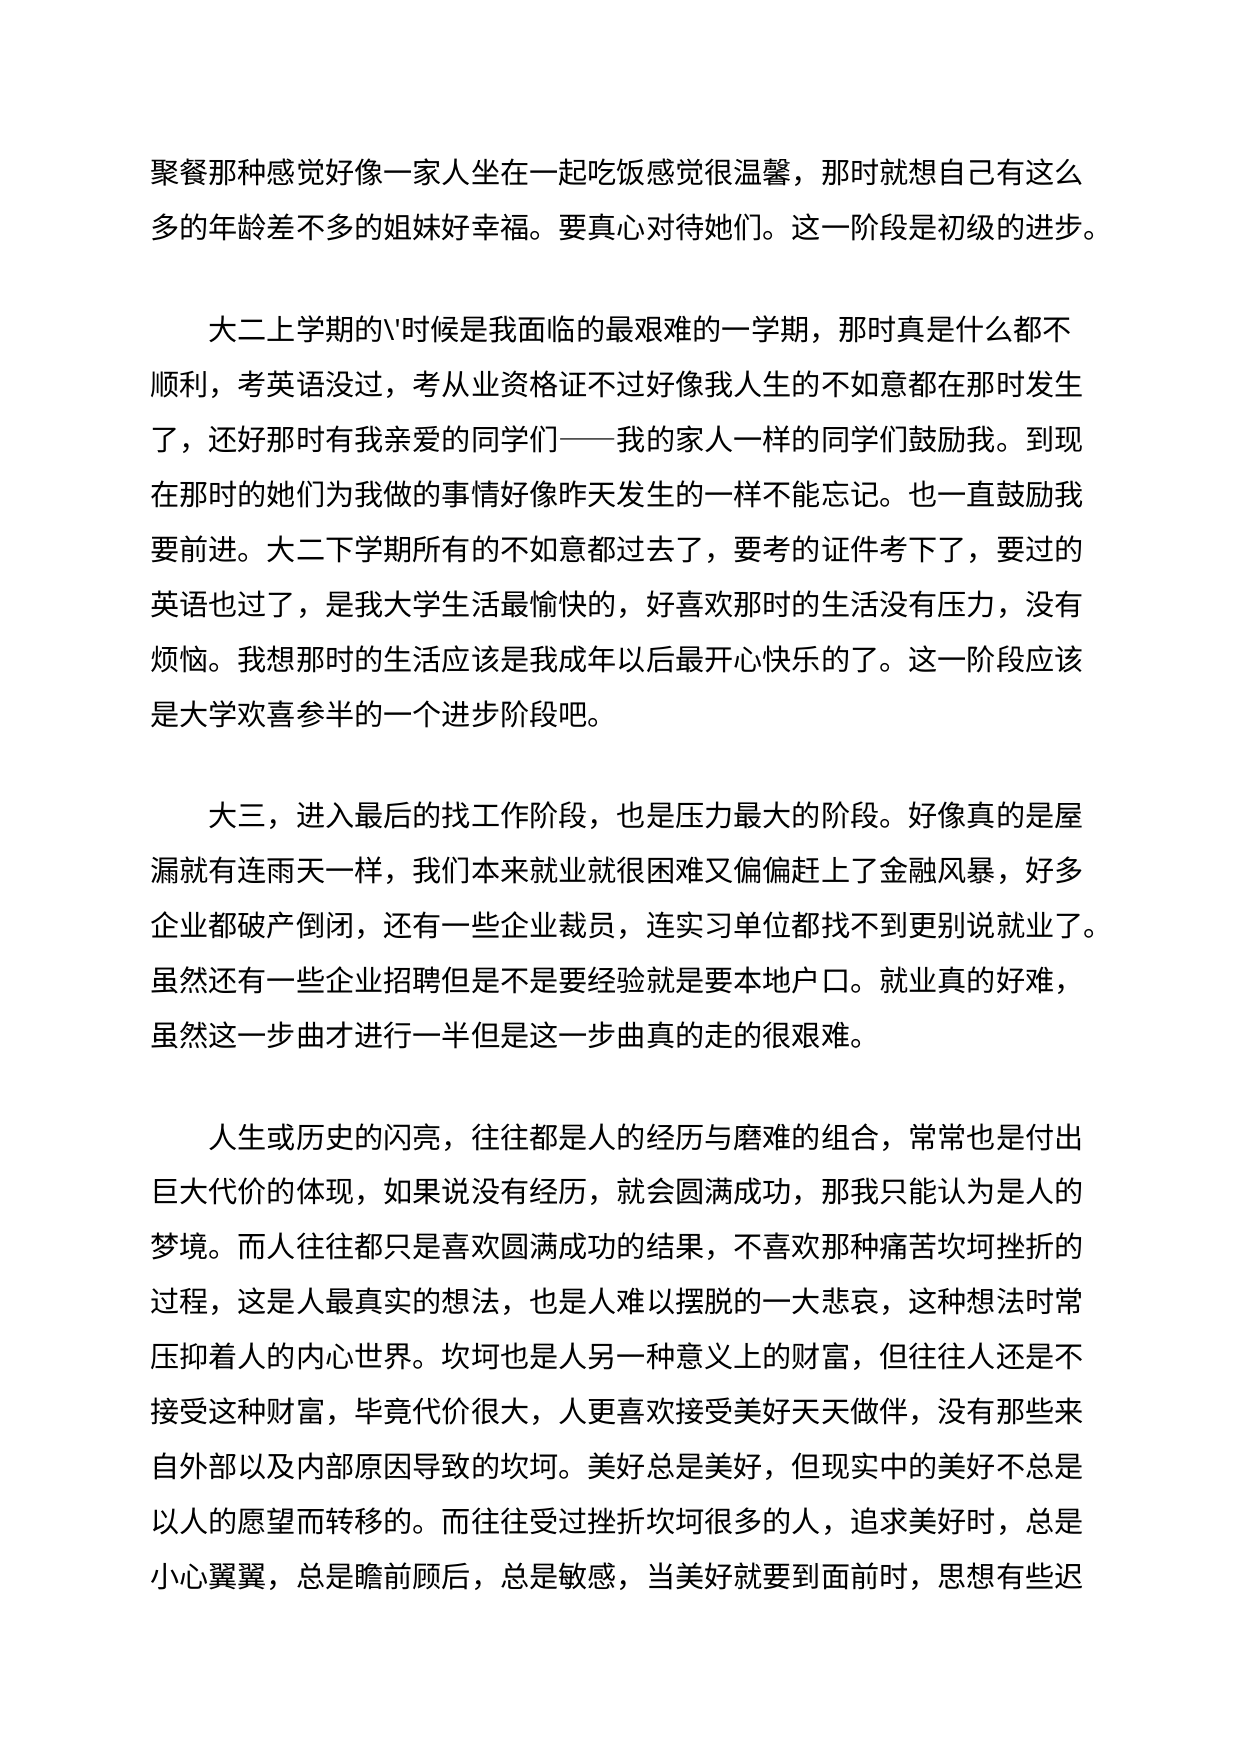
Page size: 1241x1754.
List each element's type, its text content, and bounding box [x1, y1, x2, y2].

text 大三，进入最后的找工作阶段，也是压力最大的阶段。好像真的是屋漏就有连雨天一样，我们本来就业就很困难又偏偏赶上了金融风暴，好多企业都破产倒闭，还有一些企业裁员，连实习单位都找不到更别说就业了。虽然还有一些企业招聘但是不是要经验就是要本地户口。就业真的好难，虽然这一步曲才进行一半但是这一步曲真的走的很艰难。 [150, 793, 1090, 1055]
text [150, 1114, 1090, 1596]
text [150, 150, 1090, 247]
text 大二上学期的\'时候是我面临的最艰难的一学期，那时真是什么都不顺利，考英语没过，考从业资格证不过好像我人生的不如意都在那时发生了，还好那时有我亲爱的同学们——我的家人一样的同学们鼓励我。到现在那时的她们为我做的事情好像昨天发生的一样不能忘记。也一直鼓励我要前进。大二下学期所有的不如意都过去了，要考的证件考下了，要过的英语也过了，是我大学生活最愉快的，好喜欢那时的生活没有压力，没有烦恼。我想那时的生活应该是我成年以后最开心快乐的了。这一阶段应该是大学欢喜参半的一个进步阶段吧。 [150, 307, 1090, 733]
